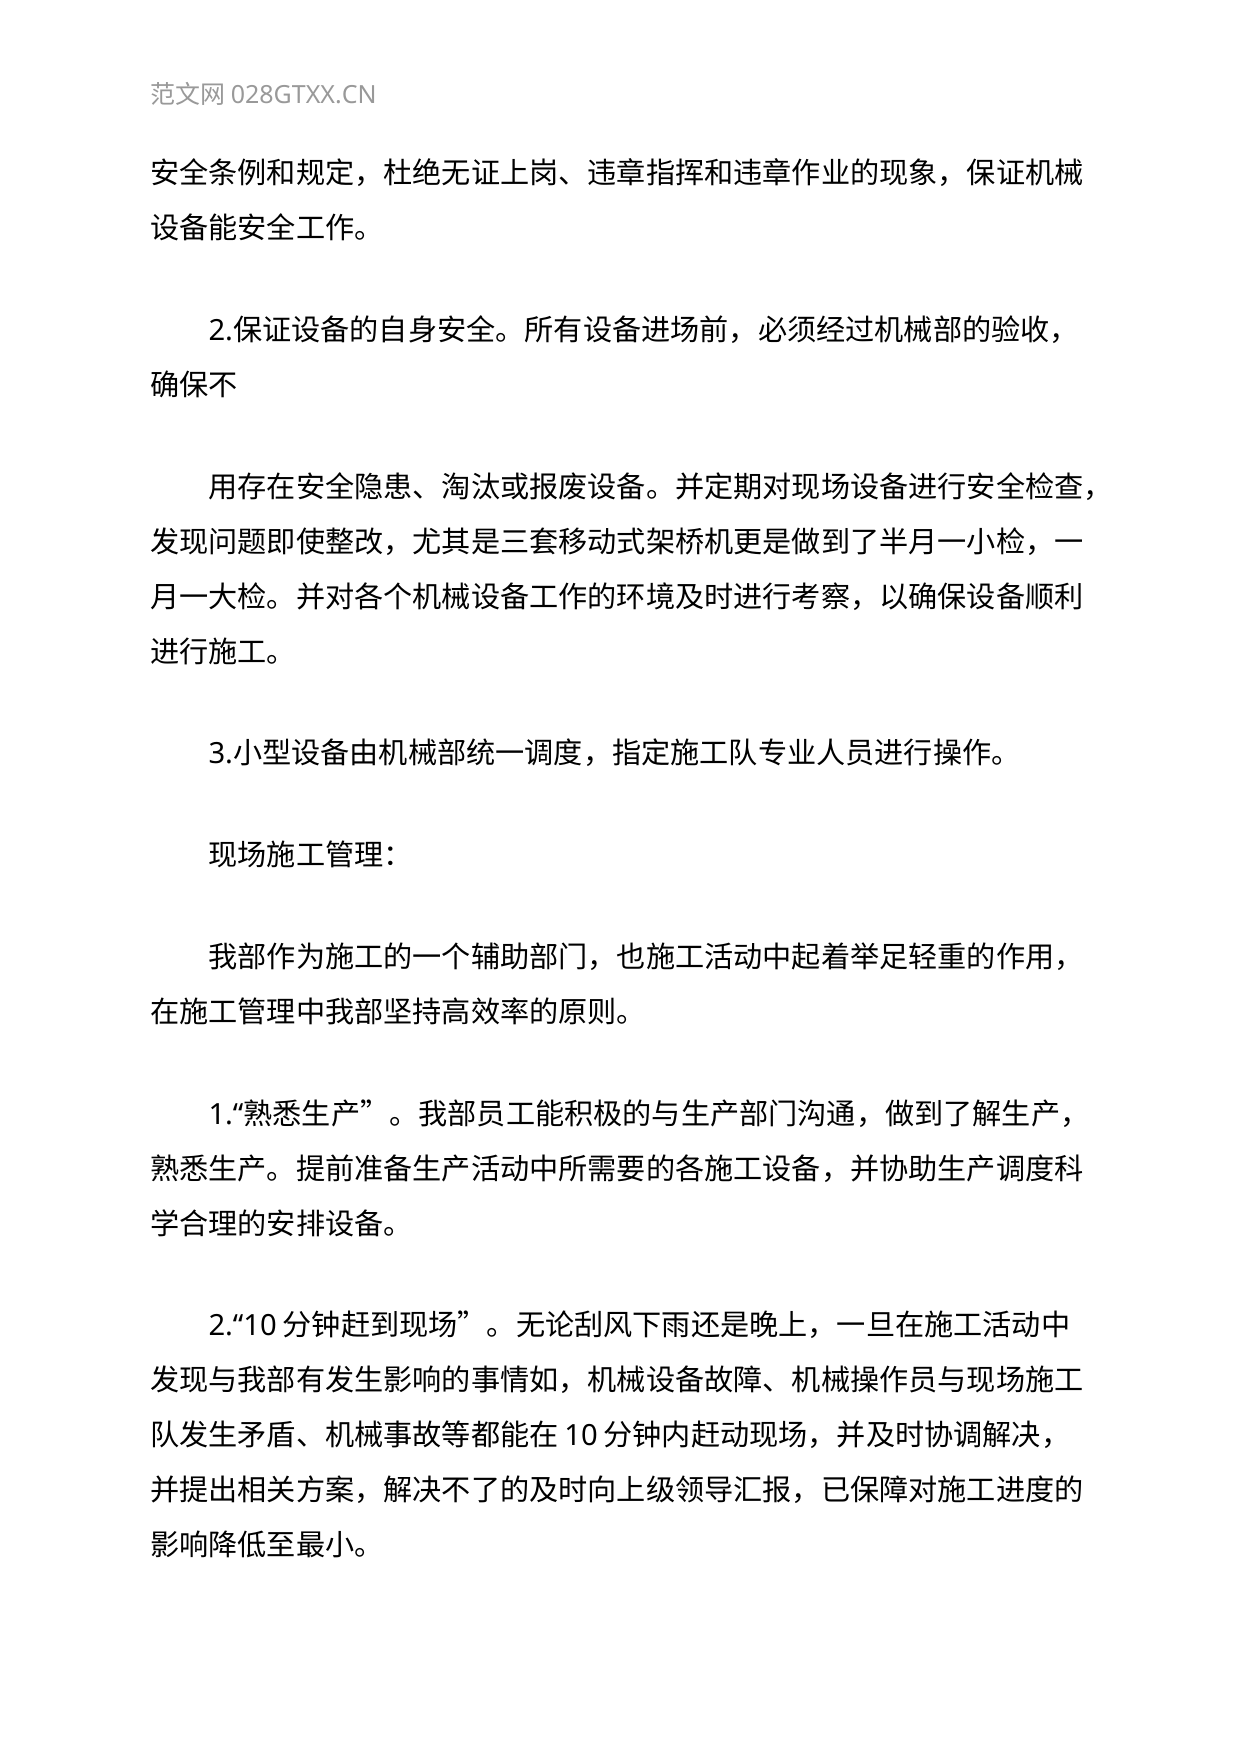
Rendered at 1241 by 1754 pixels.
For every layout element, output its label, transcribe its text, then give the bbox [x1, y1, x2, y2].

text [150, 150, 1090, 247]
text 现场施工管理： [150, 832, 1090, 874]
text 3.小型设备由机械部统一调度，指定施工队专业人员进行操作。 [150, 730, 1090, 772]
text 1.“熟悉生产”。我部员工能积极的与生产部门沟通，做到了解生产，熟悉生产。提前准备生产活动中所需要的各施工设备，并协助生产调度科学合理的安排设备。 [150, 1090, 1090, 1242]
text 2.保证设备的自身安全。所有设备进场前，必须经过机械部的验收，确保不 [150, 307, 1090, 404]
text 2.“10分钟赶到现场”。无论刮风下雨还是晚上，一旦在施工活动中发现与我部有发生影响的事情如，机械设备故障、机械操作员与现场施工队发生矛盾、机械事故等都能在10分钟内赶动现场，并及时协调解决，并提出相关方案，解决不了的及时向上级领导汇报，已保障对施工进度的影响降低至最小。 [150, 1302, 1090, 1564]
text 我部作为施工的一个辅助部门，也施工活动中起着举足轻重的作用，在施工管理中我部坚持高效率的原则。 [150, 934, 1090, 1031]
text 用存在安全隐患、淘汰或报废设备。并定期对现场设备进行安全检查，发现问题即使整改，尤其是三套移动式架桥机更是做到了半月一小检，一月一大检。并对各个机械设备工作的环境及时进行考察，以确保设备顺利进行施工。 [150, 463, 1090, 670]
